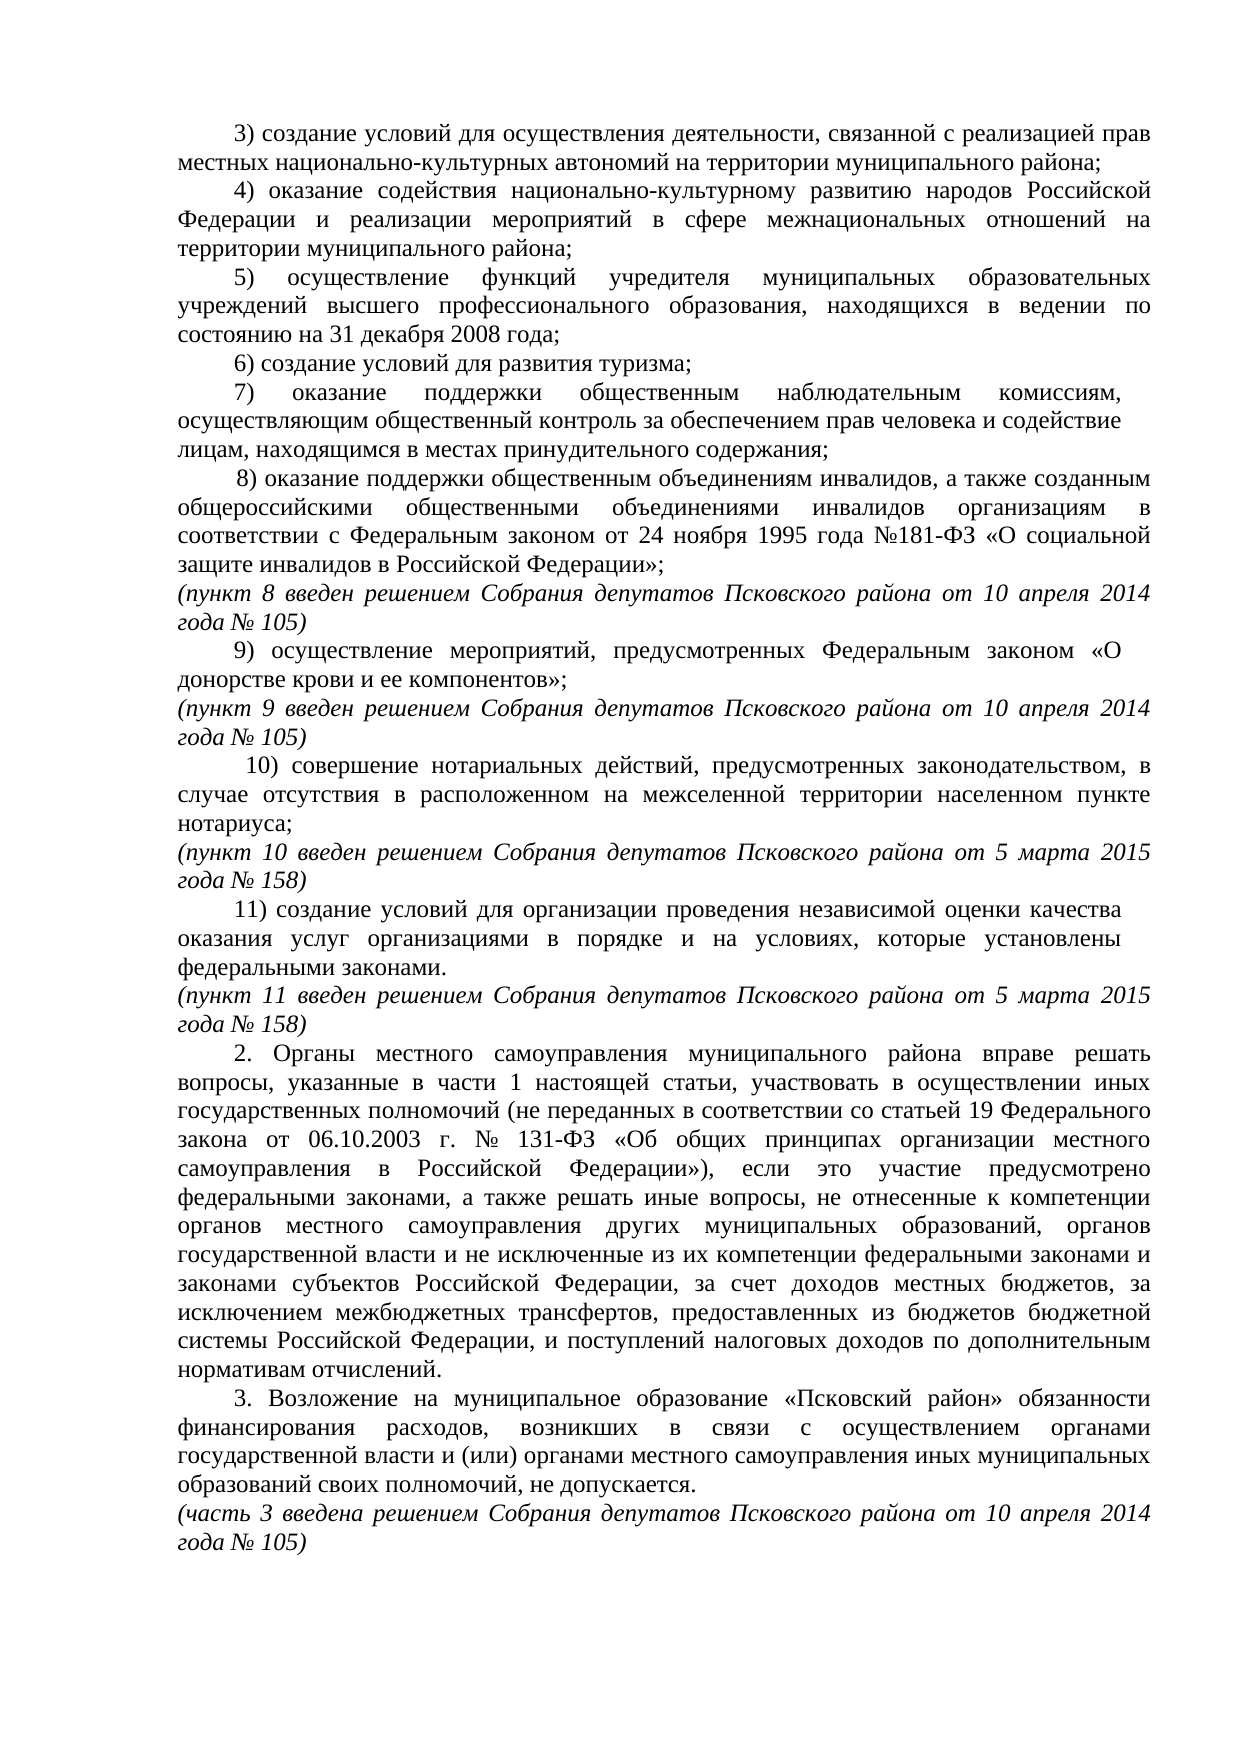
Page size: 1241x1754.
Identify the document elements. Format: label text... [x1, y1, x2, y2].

text 3. Возложение на муниципальное образование «Псковский район» обязанности финансирования расходов, возникших в связи с осуществлением органами государственной власти и (или) органами местного самоуправления иных муниципальных образований своих полномочий, не допускается. [177, 1383, 1152, 1498]
text 2. Органы местного самоуправления муниципального района вправе решать вопросы, указанные в части 1 настоящей статьи, участвовать в осуществлении иных государственных полномочий (не переданных в соответствии со статьей 19 Федерального закона от 06.10.2003 г. № 131-ФЗ «Об общих принципах организации местного самоуправления в Российской Федерации»), если это участие предусмотрено федеральными законами, а также решать иные вопросы, не отнесенные к компетенции органов местного самоуправления других муниципальных образований, органов государственной власти и не исключенные из их компетенции федеральными законами и законами субъектов Российской Федерации, за счет доходов местных бюджетов, за исключением межбюджетных трансфертов, предоставленных из бюджетов бюджетной системы Российской Федерации, и поступлений налоговых доходов по дополнительным нормативам отчислений. [177, 1038, 1152, 1383]
text 5) осуществление функций учредителя муниципальных образовательных учреждений высшего профессионального образования, находящихся в ведении по состоянию на 31 декабря 2008 года; [177, 262, 1152, 348]
text 9) осуществление мероприятий, предусмотренных Федеральным законом «О донорстве крови и ее компонентов»; [177, 636, 1122, 693]
text (пункт 10 введен решением Собрания депутатов Псковского района от 5 марта 2015 года № 158) [177, 837, 1152, 894]
text 11) создание условий для организации проведения независимой оценки качества оказания услуг организациями в порядке и на условиях, которые установлены федеральными законами. [177, 894, 1122, 981]
text 10) совершение нотариальных действий, предусмотренных законодательством, в случае отсутствия в расположенном на межселенной территории населенном пункте нотариуса; [177, 751, 1152, 837]
text 7) оказание поддержки общественным наблюдательным комиссиям, осуществляющим общественный контроль за обеспечением прав человека и содействие лицам, находящимся в местах принудительного содержания; [177, 377, 1122, 463]
text 8) оказание поддержки общественным объединениям инвалидов, а также созданным общероссийскими общественными объединениями инвалидов организациям в соответствии с Федеральным законом от 24 ноября 1995 года №181-ФЗ «О социальной защите инвалидов в Российской Федерации»; [177, 463, 1152, 578]
text (пункт 8 введен решением Собрания депутатов Псковского района от 10 апреля 2014 года № 105) [177, 578, 1152, 636]
text 6) создание условий для развития туризма; [177, 348, 1152, 377]
text (пункт 11 введен решением Собрания депутатов Псковского района от 5 марта 2015 года № 158) [177, 981, 1152, 1038]
text 4) оказание содействия национально-культурному развитию народов Российской Федерации и реализации мероприятий в сфере межнациональных отношений на территории муниципального района; [177, 176, 1152, 262]
text (часть 3 введена решением Собрания депутатов Псковского района от 10 апреля 2014 года № 105) [177, 1498, 1152, 1556]
text 3) создание условий для осуществления деятельности, связанной с реализацией прав местных национально-культурных автономий на территории муниципального района; [177, 118, 1152, 176]
text (пункт 9 введен решением Собрания депутатов Псковского района от 10 апреля 2014 года № 105) [177, 693, 1152, 751]
